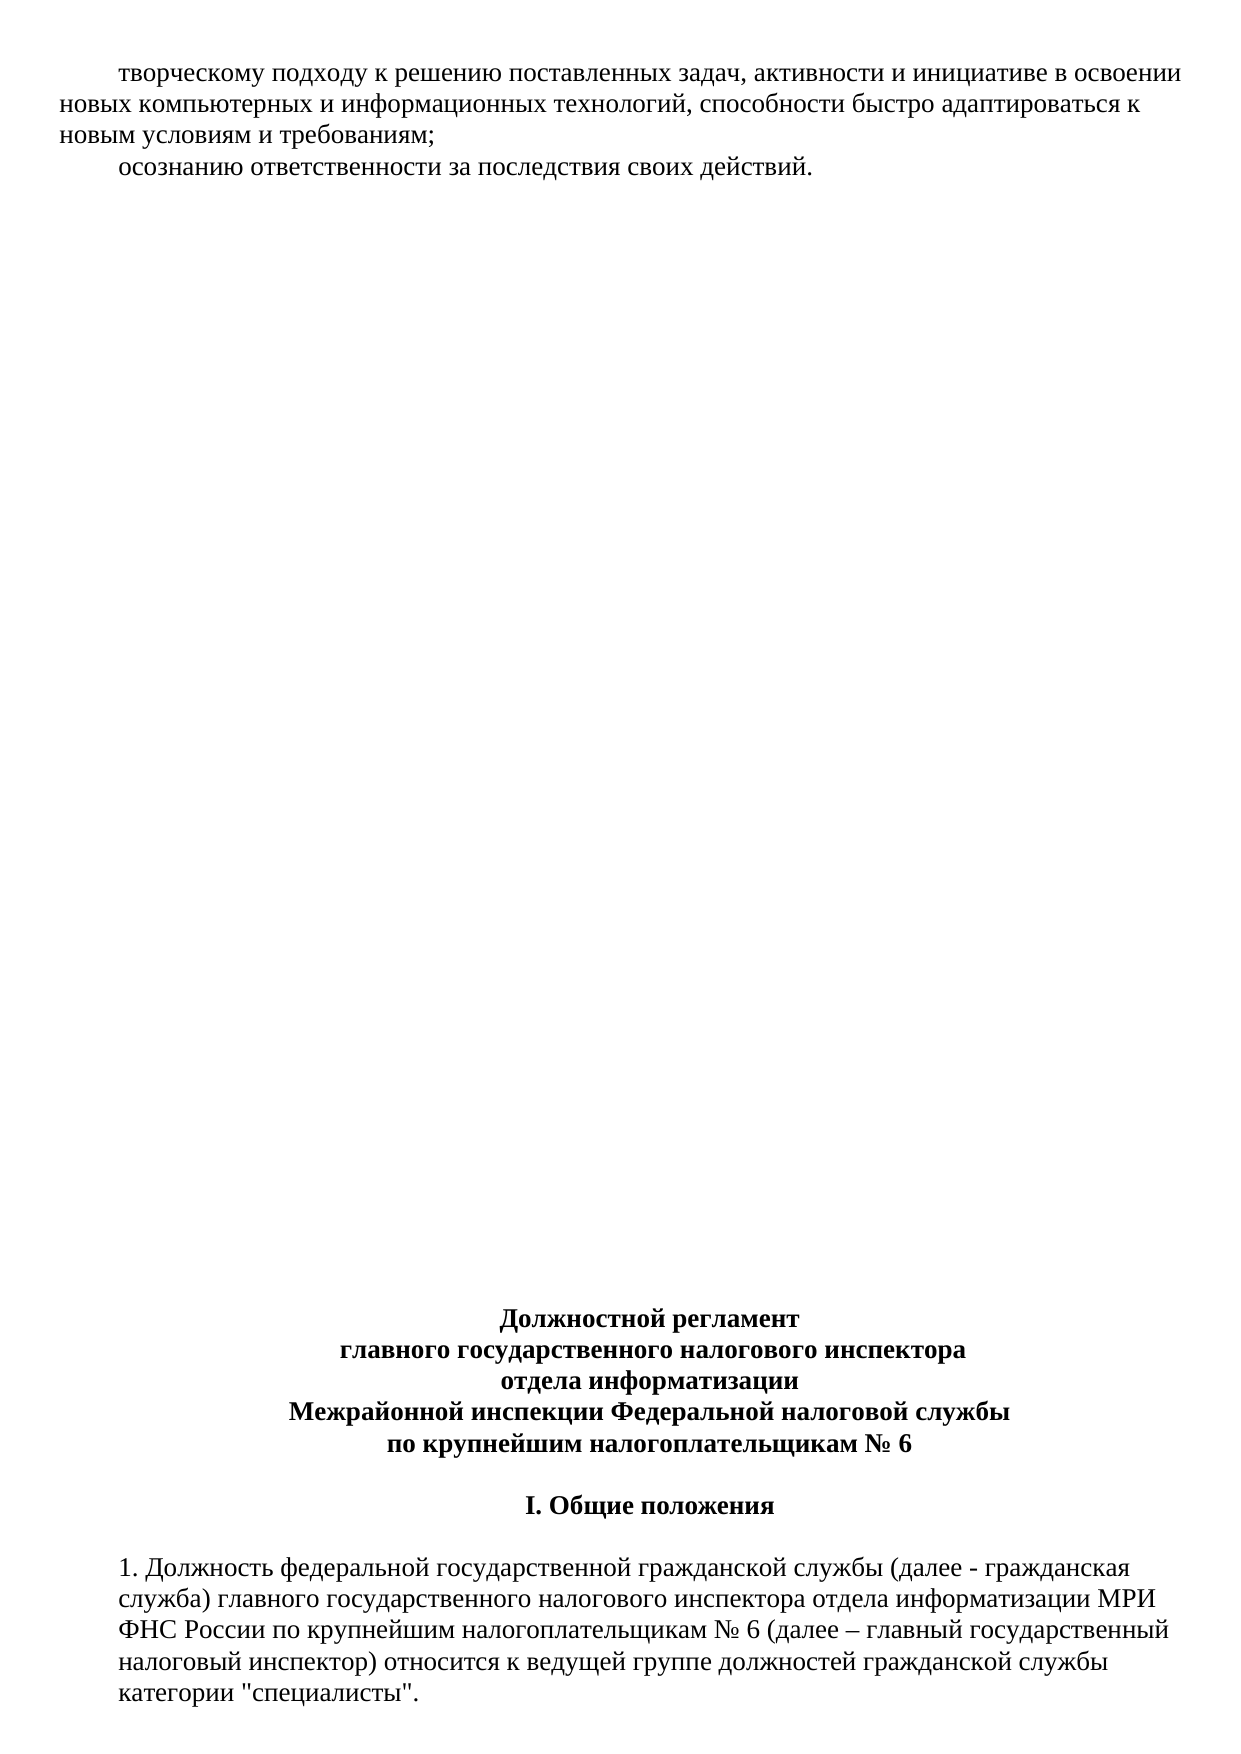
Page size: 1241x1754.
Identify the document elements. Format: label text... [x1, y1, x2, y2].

text осознанию ответственности за последствия своих действий. [59, 150, 1211, 181]
text Должностной регламент главного государственного налогового инспектора отдела информатизации [118, 1302, 1181, 1396]
text Межрайонной инспекции Федеральной налоговой службы [118, 1396, 1181, 1427]
text по крупнейшим налогоплательщикам № 6 [118, 1427, 1181, 1458]
text творческому подходу к решению поставленных задач, активности и инициативе в освоении новых компьютерных и информационных технологий, способности быстро адаптироваться к новым условиям и требованиям; [59, 56, 1211, 150]
text I. Общие положения [118, 1489, 1181, 1520]
text 1. Должность федеральной государственной гражданской службы (далее - гражданская служба) главного государственного налогового инспектора отдела информатизации МРИ ФНС России по крупнейшим налогоплательщикам № 6 (далее – главный государственный налоговый инспектор) относится к ведущей группе должностей гражданской службы категории "специалисты". [118, 1551, 1181, 1707]
